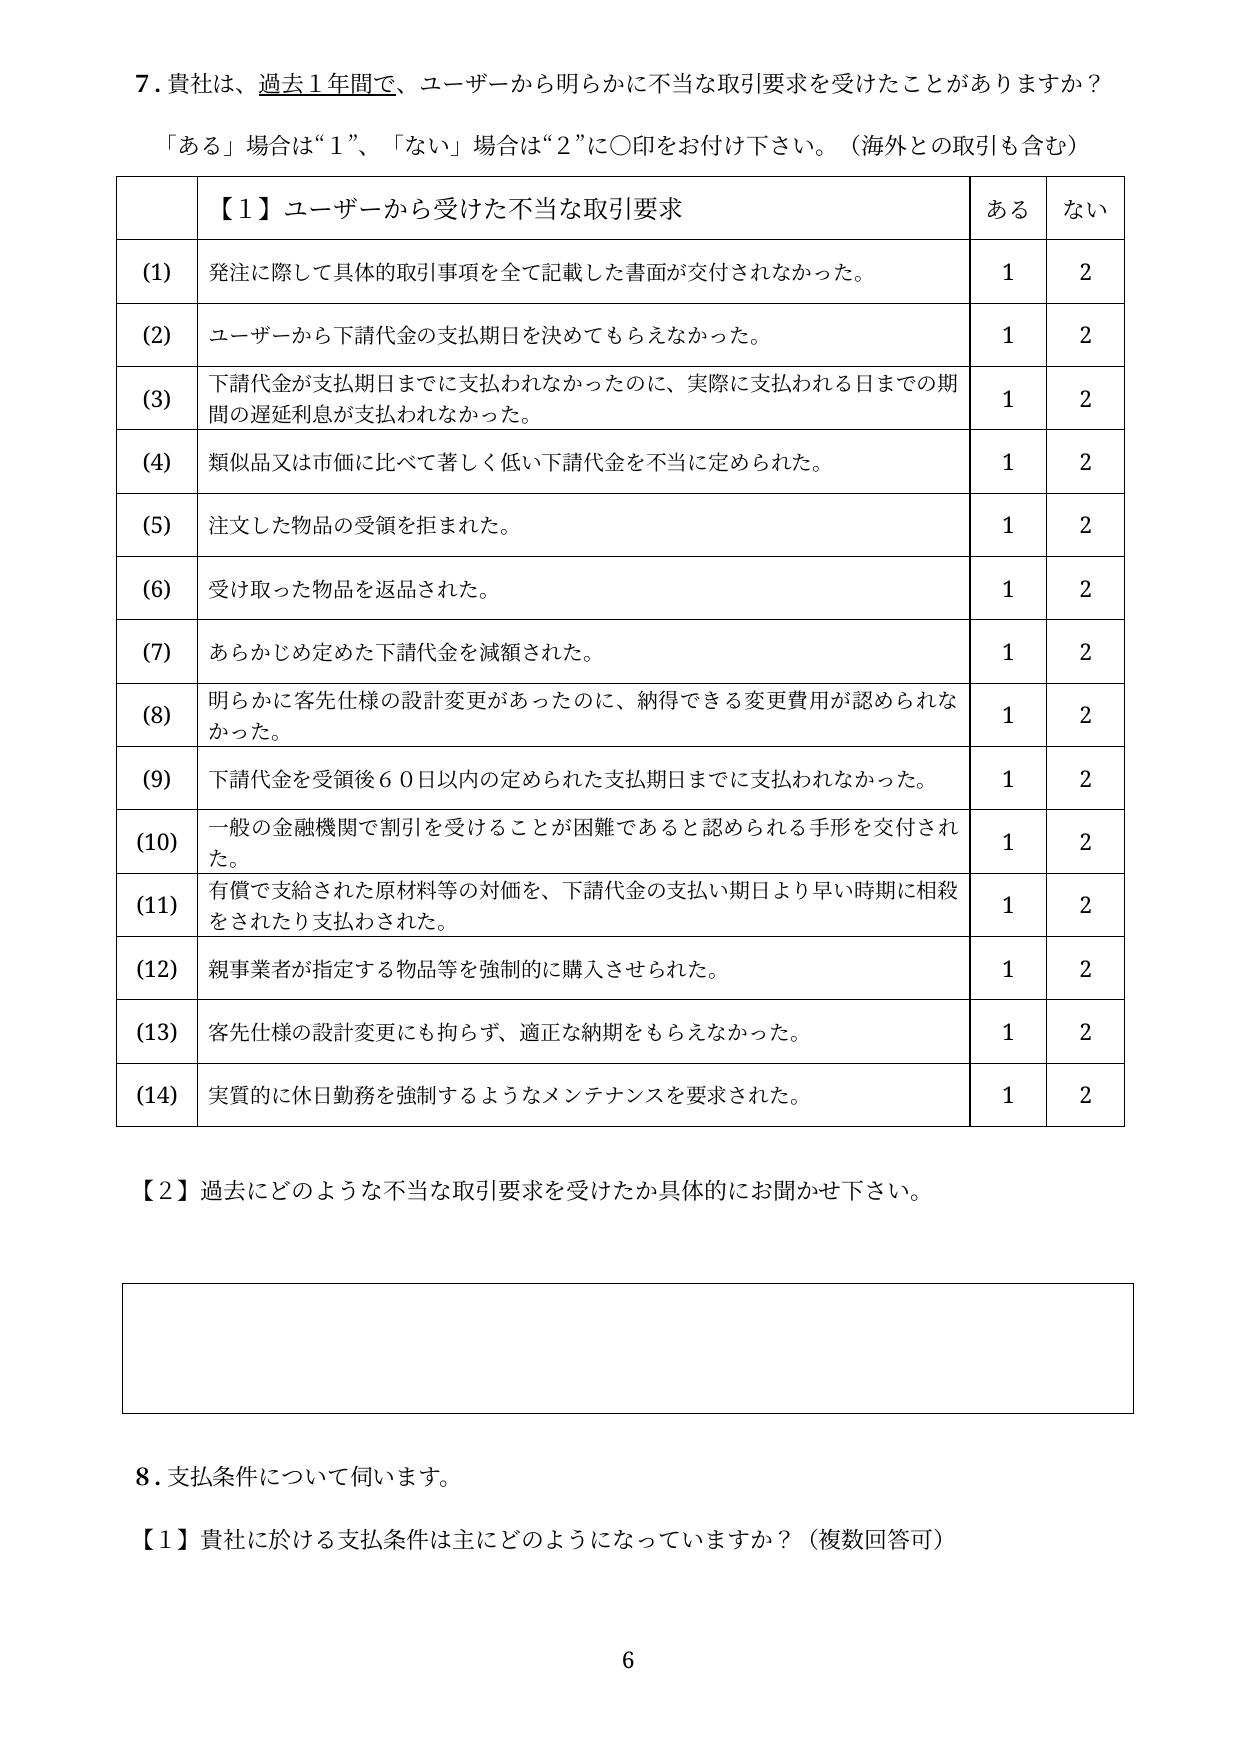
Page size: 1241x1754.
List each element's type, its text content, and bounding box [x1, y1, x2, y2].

table_cell (14) [117, 1064, 197, 1126]
table_cell 2 [1047, 240, 1124, 303]
table_cell 下請代金が支払期日までに支払われなかったのに、実際に支払われる日までの期間の遅延利息が支払われなかった。 [198, 367, 969, 429]
table_cell 1 [971, 557, 1046, 619]
table_cell 1 [971, 684, 1046, 746]
table_cell (6) [117, 557, 197, 619]
table_cell 2 [1047, 937, 1124, 999]
table_header ない [1047, 177, 1124, 239]
table_cell 1 [971, 1064, 1046, 1126]
table_header [117, 177, 197, 239]
table_cell (1) [117, 240, 197, 303]
text 【１】貴社に於ける支払条件は主にどのようになっていますか？（複数回答可） [131, 1507, 1125, 1569]
table_cell (8) [117, 684, 197, 746]
table_cell 2 [1047, 1064, 1124, 1126]
table_cell (11) [117, 874, 197, 936]
table_cell 1 [971, 747, 1046, 809]
table_cell 実質的に休日勤務を強制するようなメンテナンスを要求された。 [198, 1064, 969, 1126]
table_cell 1 [971, 810, 1046, 873]
table_header 【１】ユーザーから受けた不当な取引要求 [198, 177, 969, 239]
table_cell 1 [971, 1000, 1046, 1063]
table_cell (10) [117, 810, 197, 873]
table_cell (12) [117, 937, 197, 999]
table_cell 1 [971, 494, 1046, 556]
table_cell 発注に際して具体的取引事項を全て記載した書面が交付されなかった。 [198, 240, 969, 303]
table_cell 2 [1047, 1000, 1124, 1063]
table_cell 1 [971, 874, 1046, 936]
table_cell 1 [971, 937, 1046, 999]
table_cell (2) [117, 304, 197, 366]
text ８. 支払条件について伺います。 [131, 1445, 1125, 1507]
table_cell 2 [1047, 304, 1124, 366]
table_cell あらかじめ定めた下請代金を減額された。 [198, 620, 969, 683]
table_cell 1 [971, 304, 1046, 366]
table_cell (5) [117, 494, 197, 556]
table_cell 受け取った物品を返品された。 [198, 557, 969, 619]
table_cell 下請代金を受領後６０日以内の定められた支払期日までに支払われなかった。 [198, 747, 969, 809]
table_cell 2 [1047, 430, 1124, 493]
table_cell 2 [1047, 747, 1124, 809]
table_cell 客先仕様の設計変更にも拘らず、適正な納期をもらえなかった。 [198, 1000, 969, 1063]
text 「ある」場合は“１”、「ない」場合は“２”に○印をお付け下さい。（海外との取引も含む） [131, 114, 1125, 176]
table_cell 2 [1047, 684, 1124, 746]
table_cell 2 [1047, 557, 1124, 619]
table_cell 注文した物品の受領を拒まれた。 [198, 494, 969, 556]
table_header ある [971, 177, 1046, 239]
table_cell 1 [971, 240, 1046, 303]
table_cell 2 [1047, 494, 1124, 556]
table_cell (7) [117, 620, 197, 683]
table_cell (4) [117, 430, 197, 493]
text ７. 貴社は、過去１年間で、ユーザーから明らかに不当な取引要求を受けたことがありますか？ [131, 51, 1125, 114]
table_cell 2 [1047, 367, 1124, 429]
table_cell (3) [117, 367, 197, 429]
table_cell 一般の金融機関で割引を受けることが困難であると認められる手形を交付された。 [198, 810, 969, 873]
table_cell 類似品又は市価に比べて著しく低い下請代金を不当に定められた。 [198, 430, 969, 493]
table_cell 有償で支給された原材料等の対価を、下請代金の支払い期日より早い時期に相殺をされたり支払わされた。 [198, 874, 969, 936]
table_cell 1 [971, 430, 1046, 493]
table_cell 2 [1047, 874, 1124, 936]
table_cell ユーザーから下請代金の支払期日を決めてもらえなかった。 [198, 304, 969, 366]
table_cell (9) [117, 747, 197, 809]
table_cell 2 [1047, 620, 1124, 683]
table_cell 明らかに客先仕様の設計変更があったのに、納得できる変更費用が認められなかった。 [198, 684, 969, 746]
table_cell 1 [971, 367, 1046, 429]
text 【２】過去にどのような不当な取引要求を受けたか具体的にお聞かせ下さい。 [131, 1158, 1125, 1221]
table_cell (13) [117, 1000, 197, 1063]
table_cell 2 [1047, 810, 1124, 873]
table_cell 1 [971, 620, 1046, 683]
table_cell 親事業者が指定する物品等を強制的に購入させられた。 [198, 937, 969, 999]
